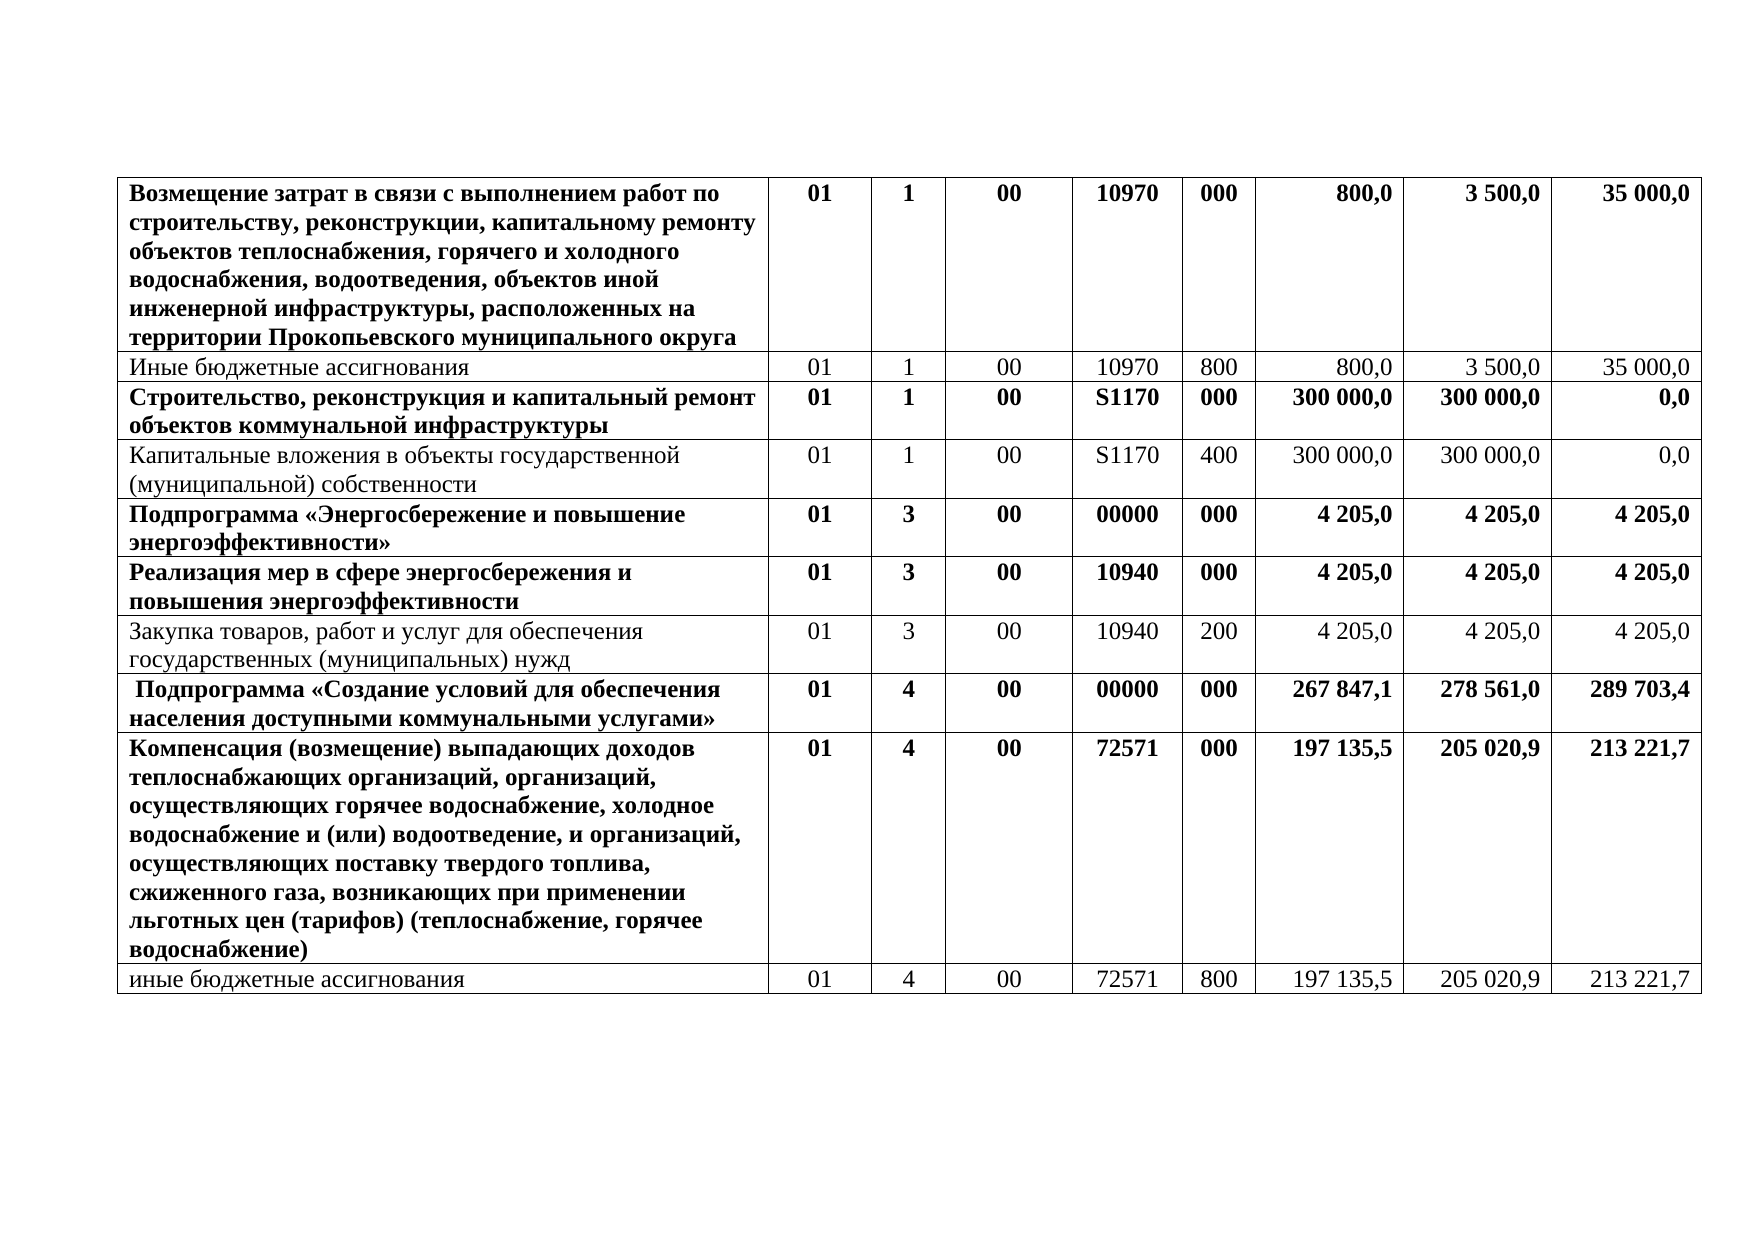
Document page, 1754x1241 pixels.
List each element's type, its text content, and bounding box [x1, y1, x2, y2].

table_cell 00 [946, 733, 1072, 963]
table_cell Закупка товаров, работ и услуг для обеспечения государственных (муниципальных) нужд [118, 616, 768, 673]
table_cell 289 703,4 [1552, 674, 1701, 732]
table_cell 000 [1183, 382, 1255, 439]
table_cell 300 000,0 [1256, 440, 1403, 498]
table_cell 0,0 [1552, 440, 1701, 498]
table_cell 800 [1183, 964, 1255, 993]
table_cell 10970 [1073, 178, 1182, 351]
table_cell Реализация мер в сфере энергосбережения и повышения энергоэффективности [118, 557, 768, 615]
table_cell 4 205,0 [1552, 616, 1701, 673]
table_cell Возмещение затрат в связи с выполнением работ по строительству, реконструкции, капитальному ремонту объектов теплоснабжения, горячего и холодного водоснабжения, водоотведения, объектов иной инженерной инфраструктуры, расположенных на территории Прокопьевского муниципального округа [118, 178, 768, 351]
table_cell S1170 [1073, 440, 1182, 498]
table_cell 72571 [1073, 733, 1182, 963]
table_cell 4 205,0 [1552, 499, 1701, 556]
table_cell 213 221,7 [1552, 733, 1701, 963]
table_cell 4 205,0 [1256, 616, 1403, 673]
table_cell 267 847,1 [1256, 674, 1403, 732]
table_cell 000 [1183, 674, 1255, 732]
table_cell 200 [1183, 616, 1255, 673]
table_cell 300 000,0 [1404, 382, 1551, 439]
table_cell 01 [769, 499, 871, 556]
table_cell иные бюджетные ассигнования [118, 964, 768, 993]
table_cell Иные бюджетные ассигнования [118, 352, 768, 381]
table_cell Подпрограмма «Энергосбережение и повышение энергоэффективности» [118, 499, 768, 556]
table_cell 3 [872, 616, 945, 673]
table_cell 205 020,9 [1404, 964, 1551, 993]
table_cell Подпрограмма «Создание условий для обеспечения населения доступными коммунальными услугами» [118, 674, 768, 732]
table_cell Компенсация (возмещение) выпадающих доходов теплоснабжающих организаций, организаций, осуществляющих горячее водоснабжение, холодное водоснабжение и (или) водоотведение, и организаций, осуществляющих поставку твердого топлива, сжиженного газа, возникающих при применении льготных цен (тарифов) (теплоснабжение, горячее водоснабжение) [118, 733, 768, 963]
table_cell 278 561,0 [1404, 674, 1551, 732]
table_cell 197 135,5 [1256, 964, 1403, 993]
table_cell 35 000,0 [1552, 352, 1701, 381]
table_cell 000 [1183, 557, 1255, 615]
table_cell 00 [946, 499, 1072, 556]
table_cell 01 [769, 178, 871, 351]
table_cell 3 [872, 557, 945, 615]
table_cell 800,0 [1256, 352, 1403, 381]
table_cell 300 000,0 [1256, 382, 1403, 439]
table_cell 00 [946, 557, 1072, 615]
table_cell 197 135,5 [1256, 733, 1403, 963]
table_cell Капитальные вложения в объекты государственной (муниципальной) собственности [118, 440, 768, 498]
table_cell 400 [1183, 440, 1255, 498]
table_cell 00 [946, 440, 1072, 498]
table_cell 4 205,0 [1256, 557, 1403, 615]
table_cell 3 [872, 499, 945, 556]
table_cell 10970 [1073, 352, 1182, 381]
table_cell Строительство, реконструкция и капитальный ремонт объектов коммунальной инфраструктуры [118, 382, 768, 439]
table_cell 3 500,0 [1404, 178, 1551, 351]
table_cell 01 [769, 382, 871, 439]
table_cell 00 [946, 352, 1072, 381]
table_cell 72571 [1073, 964, 1182, 993]
table_cell 01 [769, 733, 871, 963]
table_cell 35 000,0 [1552, 178, 1701, 351]
table_cell 00 [946, 616, 1072, 673]
table_cell 00000 [1073, 674, 1182, 732]
table_cell 01 [769, 440, 871, 498]
table_cell 4 205,0 [1404, 616, 1551, 673]
table_cell 800,0 [1256, 178, 1403, 351]
table_cell 01 [769, 616, 871, 673]
table_cell 4 [872, 733, 945, 963]
table_cell 00 [946, 382, 1072, 439]
table_cell 10940 [1073, 557, 1182, 615]
table_cell 4 205,0 [1404, 557, 1551, 615]
table_cell 0,0 [1552, 382, 1701, 439]
table_cell 205 020,9 [1404, 733, 1551, 963]
table_cell 213 221,7 [1552, 964, 1701, 993]
table_cell 000 [1183, 733, 1255, 963]
table_cell 01 [769, 964, 871, 993]
table_cell 01 [769, 557, 871, 615]
table_cell 00 [946, 674, 1072, 732]
table_cell 4 205,0 [1404, 499, 1551, 556]
table_cell 1 [872, 352, 945, 381]
table_cell 000 [1183, 499, 1255, 556]
table_cell 000 [1183, 178, 1255, 351]
table_cell 300 000,0 [1404, 440, 1551, 498]
table_cell 3 500,0 [1404, 352, 1551, 381]
table_cell 00000 [1073, 499, 1182, 556]
table_cell S1170 [1073, 382, 1182, 439]
table_cell 1 [872, 440, 945, 498]
table_cell 00 [946, 178, 1072, 351]
table_cell 1 [872, 178, 945, 351]
table_cell 800 [1183, 352, 1255, 381]
table_cell 10940 [1073, 616, 1182, 673]
table_cell 4 [872, 674, 945, 732]
table_cell 01 [769, 674, 871, 732]
table_cell 01 [769, 352, 871, 381]
table_cell 4 205,0 [1256, 499, 1403, 556]
table_cell 1 [872, 382, 945, 439]
table_cell 00 [946, 964, 1072, 993]
table_cell 4 205,0 [1552, 557, 1701, 615]
table_cell 4 [872, 964, 945, 993]
